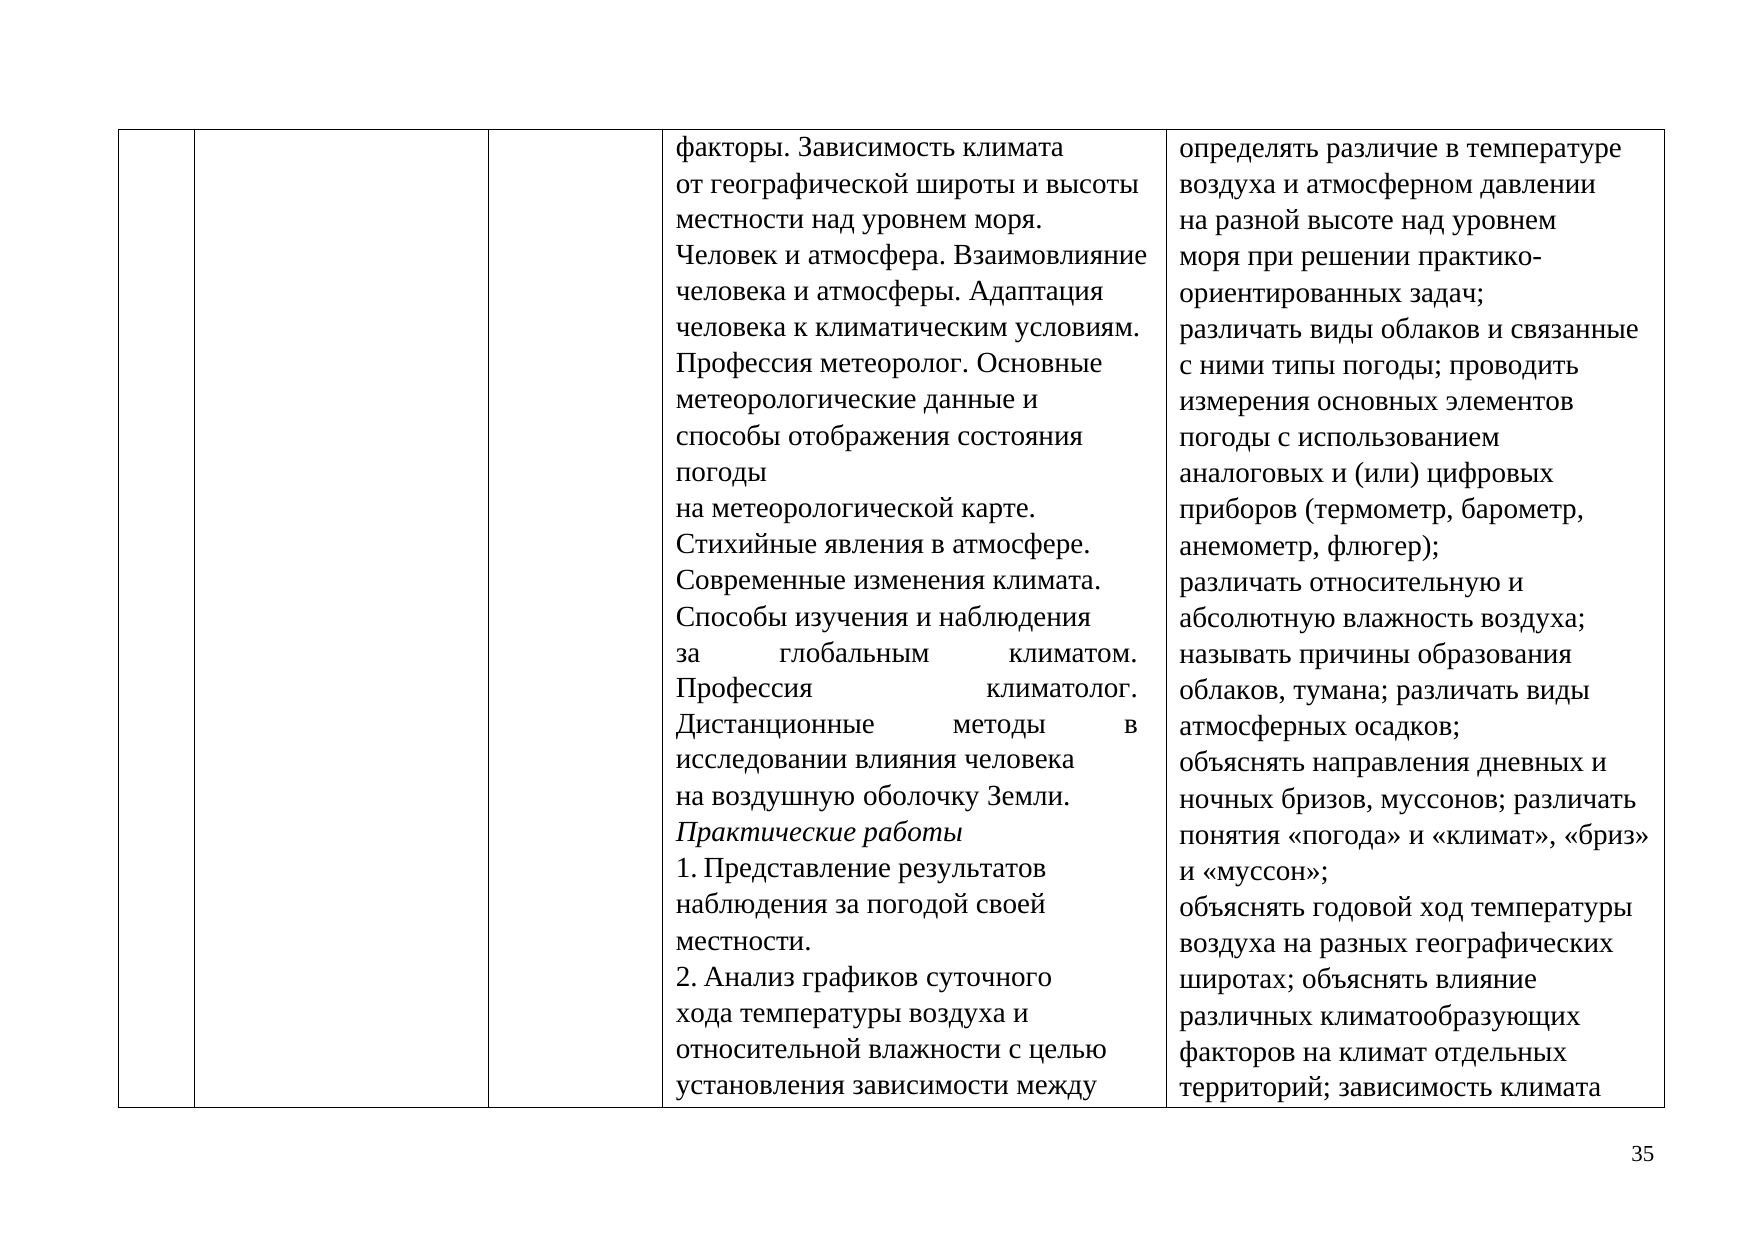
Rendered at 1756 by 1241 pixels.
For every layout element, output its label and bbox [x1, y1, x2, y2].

table_header [195, 130, 488, 1107]
table_header [663, 130, 1166, 1107]
table_header [1167, 130, 1664, 1107]
table_header [119, 130, 194, 1107]
table_header [489, 130, 662, 1107]
